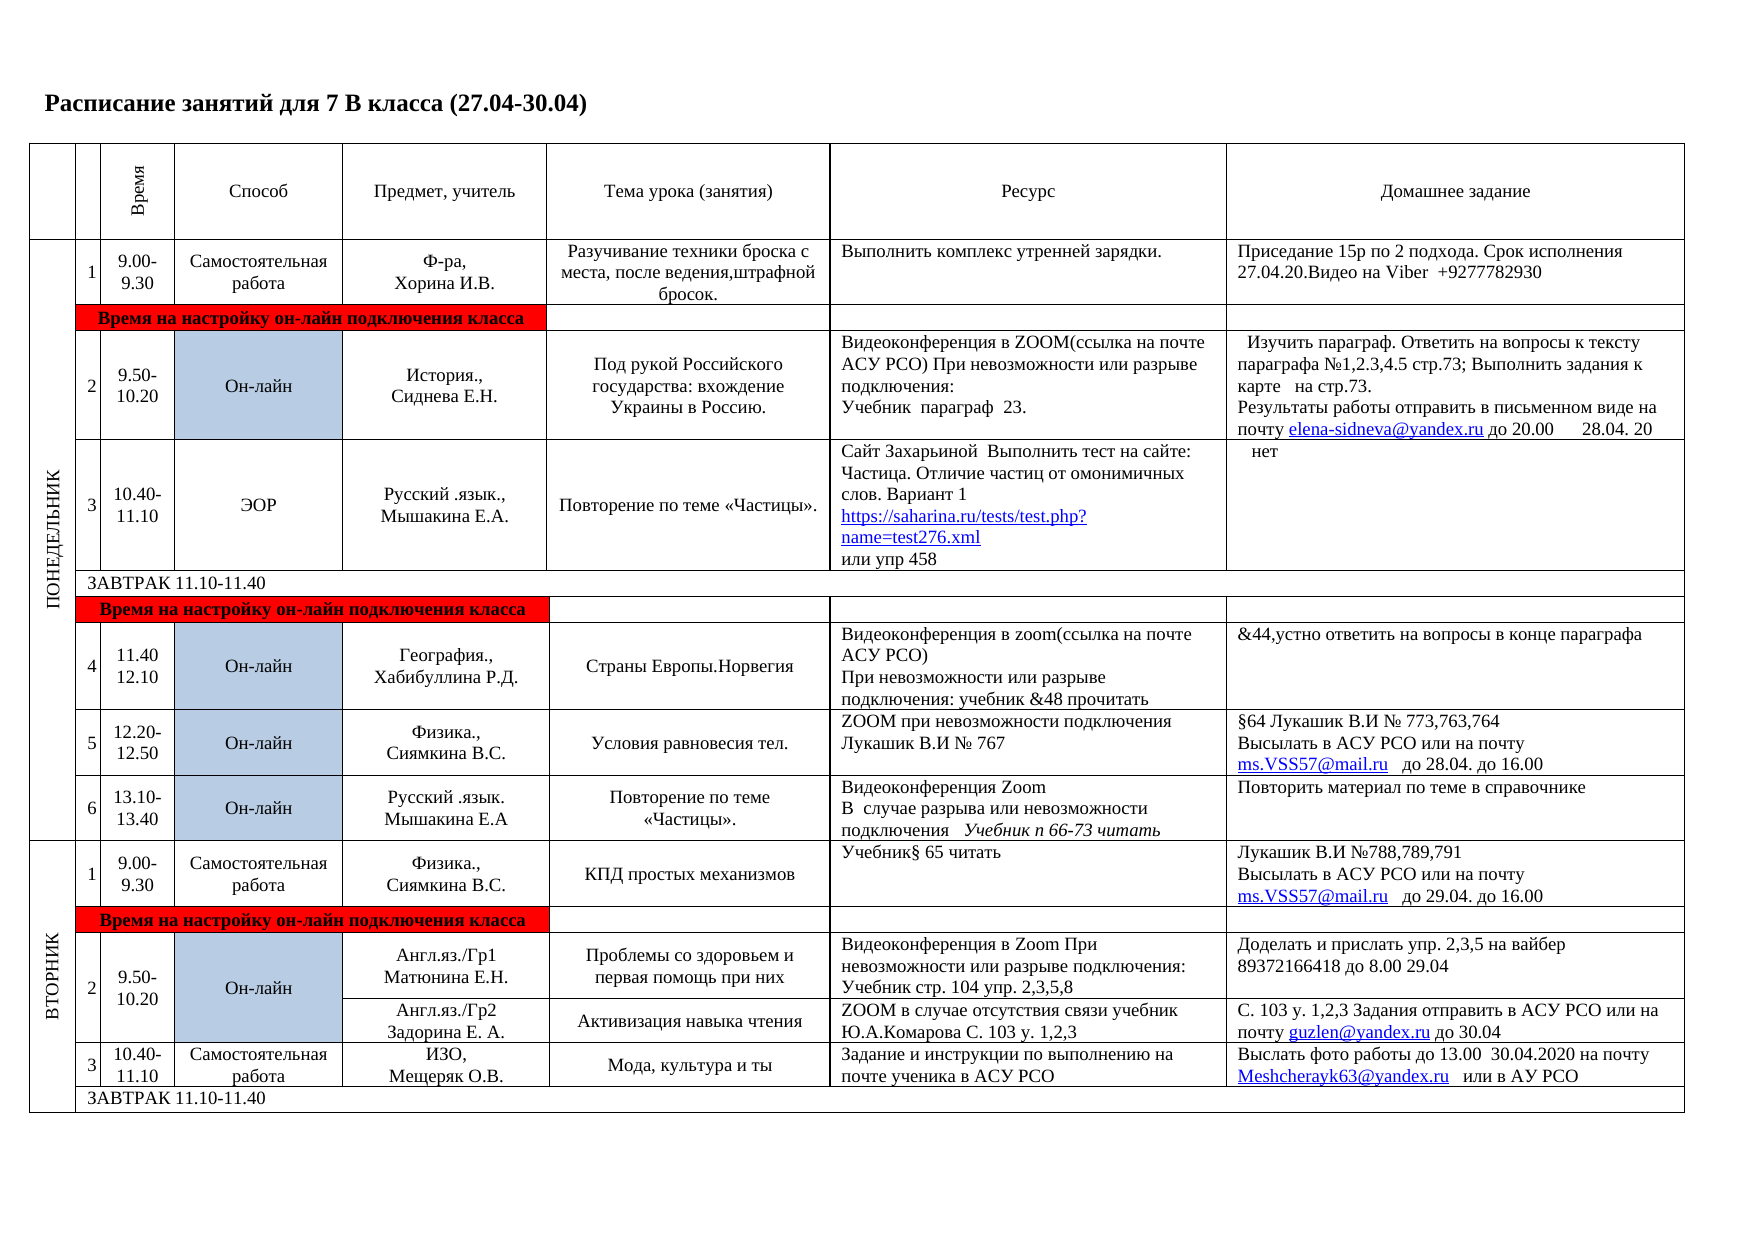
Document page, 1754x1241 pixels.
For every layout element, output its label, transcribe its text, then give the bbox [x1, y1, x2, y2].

table_cell 1 [76, 841, 100, 906]
table_cell Время на настройку он-лайн подключения класса [76, 597, 549, 622]
table_cell Повторение по теме «Частицы». [550, 776, 829, 840]
table_cell Время на настройку он-лайн подключения класса [76, 907, 549, 932]
table_cell Видеоконференция в Zoom При невозможности или разрыве подключения: Учебник стр. 104 упр. 2,3,5,8 [831, 933, 1226, 998]
table_cell Физика., Сиямкина В.С. [343, 710, 549, 775]
table_cell Физика., Сиямкина В.С. [343, 841, 549, 906]
table_cell &44,устно ответить на вопросы в конце параграфа [1227, 623, 1684, 709]
table_cell 6 [76, 776, 100, 840]
table_header урок [76, 144, 100, 238]
table_cell Проблемы со здоровьем и первая помощь при них [550, 933, 829, 998]
table_cell 9.00-9.30 [101, 240, 174, 304]
table_cell Англ.яз./Гр1 Матюнина Е.Н. [343, 933, 549, 998]
table_cell [1227, 305, 1684, 330]
table_cell Он-лайн [175, 623, 342, 709]
table_cell Доделать и прислать упр. 2,3,5 на вайбер 89372166418 до 8.00 29.04 [1227, 933, 1684, 998]
table_cell [1227, 907, 1684, 932]
table_cell ЗАВТРАК 11.10-11.40 [76, 571, 1684, 596]
table_cell Он-лайн [175, 933, 342, 1042]
table_cell 3 [76, 1043, 100, 1086]
table_cell Самостоятельная работа [175, 240, 342, 304]
table_cell 5 [76, 710, 100, 775]
table_cell [550, 907, 829, 932]
table_cell Он-лайн [175, 710, 342, 775]
table_cell Изучить параграф. Ответить на вопросы к тексту параграфа №1,2.3,4.5 стр.73; Выполнить задания к карте на стр.73. Результаты работы отправить в письменном виде на почту elena-sidneva@yandex.ru до 20.00 28.04. 20 [1227, 331, 1684, 439]
table_cell Он-лайн [175, 776, 342, 840]
table_cell 4 [76, 623, 100, 709]
table_cell Разучивание техники броска с места, после ведения,штрафной бросок. [547, 240, 829, 304]
table_cell Самостоятельная работа [175, 841, 342, 906]
table_cell ZOOM при невозможности подключения Лукашик В.И № 767 [831, 710, 1226, 775]
table_cell 13.10-13.40 [101, 776, 174, 840]
table_cell Повторение по теме «Частицы». [547, 440, 829, 569]
table_cell История., Сиднева Е.Н. [343, 331, 546, 439]
table_cell Страны Европы.Норвегия [550, 623, 829, 709]
table_cell Видеоконференция Zoom В случае разрыва или невозможности подключения Учебник п 66-73 читать [831, 776, 1226, 840]
table_cell [1227, 597, 1684, 622]
table_cell 2 [76, 331, 100, 439]
table_cell Выслать фото работы до 13.00 30.04.2020 на почту Meshcherayk63@yandex.ru или в АУ РСО [1227, 1043, 1684, 1086]
table_cell 9.00-9.30 [101, 841, 174, 906]
table_cell Мода, культура и ты [550, 1043, 829, 1086]
table_cell Под рукой Российского государства: вхождение Украины в Россию. [547, 331, 829, 439]
table_cell ВТОРНИК [30, 841, 75, 1112]
table_header Тема урока (занятия) [547, 144, 829, 238]
table_cell ZOOM в случае отсутствия связи учебник Ю.А.Комарова С. 103 у. 1,2,3 [831, 999, 1226, 1042]
table_cell Повторить материал по теме в справочнике [1227, 776, 1684, 840]
table_cell Русский .язык., Мышакина Е.А. [343, 440, 546, 569]
table_cell Самостоятельная работа [175, 1043, 342, 1086]
table_cell [831, 907, 1226, 932]
table_cell Видеоконференция в ZOOM(ссылка на почте АСУ РСО) При невозможности или разрыве подключения: Учебник параграф 23. [831, 331, 1226, 439]
table_cell 9.50-10.20 [101, 331, 174, 439]
table_cell Выполнить комплекс утренней зарядки. [831, 240, 1226, 304]
table_cell Русский .язык. Мышакина Е.А [343, 776, 549, 840]
table_cell 9.50-10.20 [101, 933, 174, 1042]
table_cell Лукашик В.И №788,789,791 Высылать в АСУ РСО или на почту ms.VSS57@mail.ru до 29.04. до 16.00 [1227, 841, 1684, 906]
table_cell Приседание 15р по 2 подхода. Срок исполнения 27.04.20.Видео на Viber +9277782930 [1227, 240, 1684, 304]
list Расписание занятий для 7 В класса (27.04-30.04) [44, 88, 1665, 117]
table_header Предмет, учитель [343, 144, 546, 238]
table_cell Время на настройку он-лайн подключения класса [76, 305, 546, 330]
table_cell Учебник§ 65 читать [831, 841, 1226, 906]
table_header [30, 144, 75, 238]
table_header Ресурс [831, 144, 1226, 238]
table_cell 11.40 12.10 [101, 623, 174, 709]
table_header Способ [175, 144, 342, 238]
table_cell Англ.яз./Гр2 Задорина Е. А. [343, 999, 549, 1042]
table_cell Сайт Захарьиной Выполнить тест на сайте: Частица. Отличие частиц от омонимичных слов. Вариант 1 https://saharina.ru/tests/test.php?name=test276.xml или упр 458 [831, 440, 1226, 569]
table_cell Условия равновесия тел. [550, 710, 829, 775]
table_cell 2 [76, 933, 100, 1042]
table_cell Он-лайн [175, 331, 342, 439]
table_cell С. 103 у. 1,2,3 Задания отправить в АСУ РСО или на почту guzlen@yandex.ru до 30.04 [1227, 999, 1684, 1042]
table_cell ЗАВТРАК 11.10-11.40 [76, 1087, 1684, 1112]
table_header Домашнее задание [1227, 144, 1684, 238]
table_cell ПОНЕДЕЛЬНИК [30, 240, 75, 840]
table_cell нет [1227, 440, 1684, 569]
table_cell [831, 597, 1226, 622]
table_cell 1 [76, 240, 100, 304]
table_cell КПД простых механизмов [550, 841, 829, 906]
table_cell 10.40-11.10 [101, 1043, 174, 1086]
table_cell Видеоконференция в zoom(ссылка на почте АСУ РСО) При невозможности или разрыве подключения: учебник &48 прочитать [831, 623, 1226, 709]
table_cell 10.40-11.10 [101, 440, 174, 569]
table_cell ЭОР [175, 440, 342, 569]
table_cell [831, 305, 1226, 330]
table_cell [547, 305, 829, 330]
table_cell ИЗО, Мещеряк О.В. [343, 1043, 549, 1086]
table_header Время [101, 144, 174, 238]
table_cell 12.20-12.50 [101, 710, 174, 775]
table_cell География., Хабибуллина Р.Д. [343, 623, 549, 709]
table_cell Активизация навыка чтения [550, 999, 829, 1042]
table_cell Задание и инструкции по выполнению на почте ученика в АСУ РСО [831, 1043, 1226, 1086]
table_cell [550, 597, 829, 622]
table_cell §64 Лукашик В.И № 773,763,764 Высылать в АСУ РСО или на почту ms.VSS57@mail.ru до 28.04. до 16.00 [1227, 710, 1684, 775]
table_cell Ф-ра, Хорина И.В. [343, 240, 546, 304]
table_cell 3 [76, 440, 100, 569]
